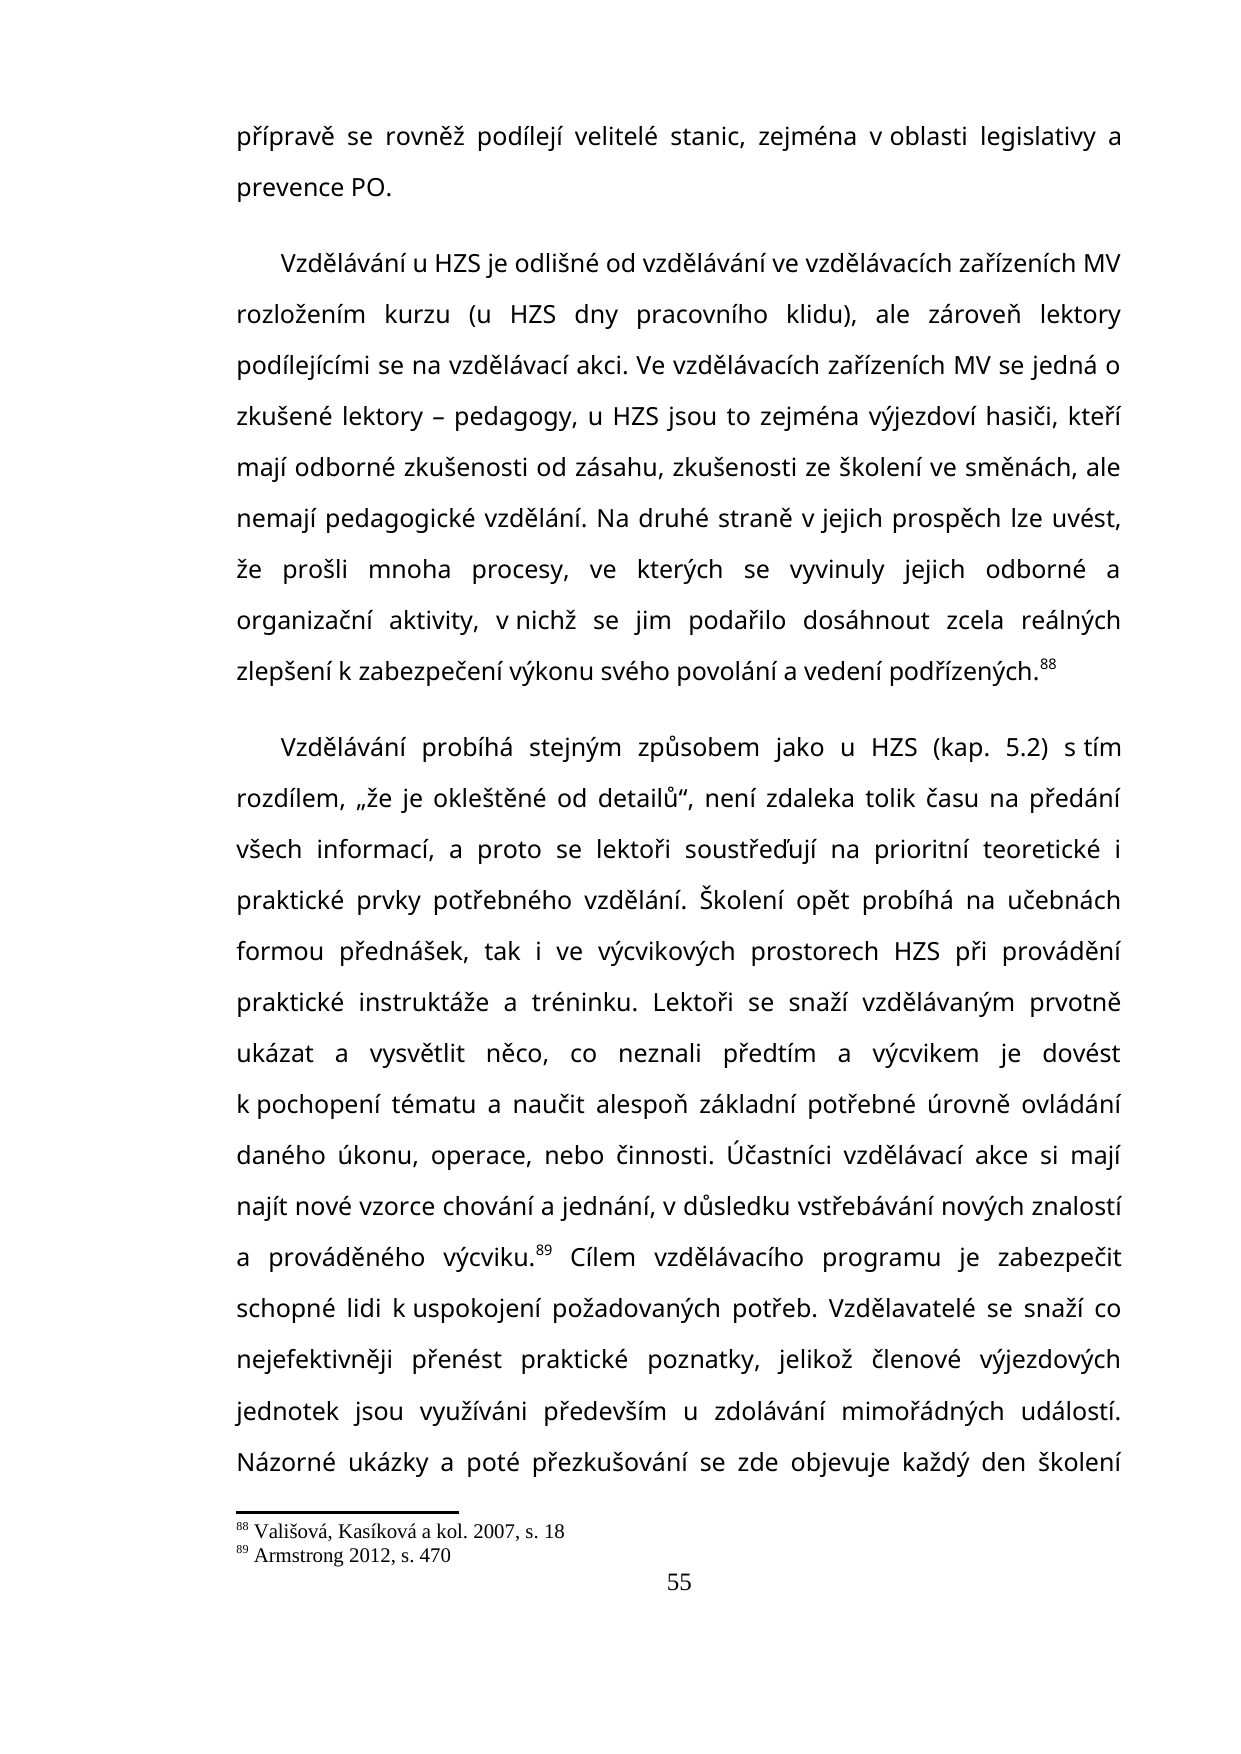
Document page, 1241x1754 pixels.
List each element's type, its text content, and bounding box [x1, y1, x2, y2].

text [236, 729, 1122, 1478]
text Vzdělávání u HZS je odlišné od vzdělávání ve vzdělávacích zařízeních MV rozložením kurzu (u HZS dny pracovního klidu), ale zároveň lektory podílejícími se na vzdělávací akci. Ve vzdělávacích zařízeních MV se jedná o zkušené lektory – pedagogy, u HZS jsou to zejména výjezdoví hasiči, kteří mají odborné zkušenosti od zásahu, zkušenosti ze školení ve směnách, ale nemají pedagogické vzdělání. Na druhé straně v jejich prospěch lze uvést, že prošli mnoha procesy, ve kterých se vyvinuly jejich odborné a organizační aktivity, v nichž se jim podařilo dosáhnout zcela reálných zlepšení k zabezpečení výkonu svého povolání a vedení podřízených. [236, 245, 1122, 688]
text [236, 118, 1122, 203]
